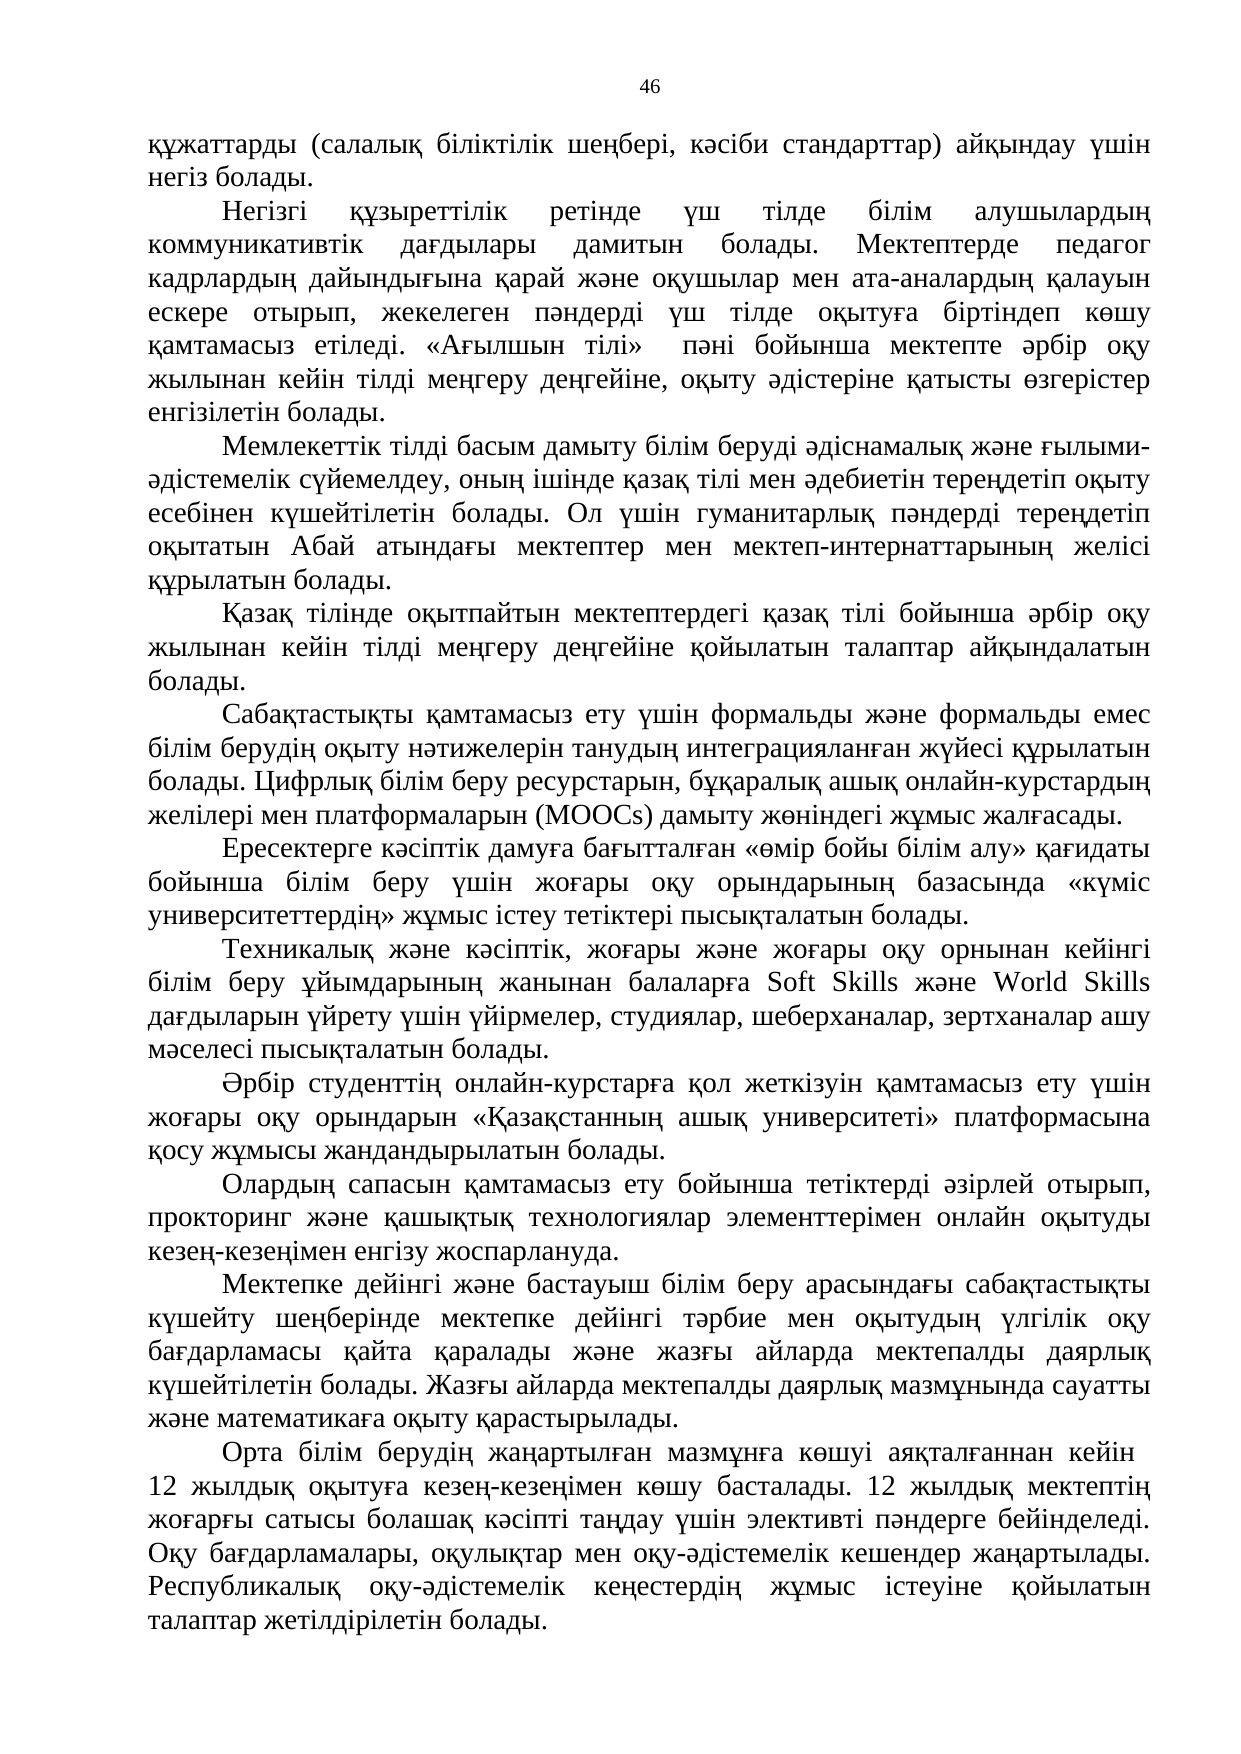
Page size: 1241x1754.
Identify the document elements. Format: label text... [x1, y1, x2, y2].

text Олардың сапасын қамтамасыз ету бойынша тетіктерді әзірлей отырып, прокторинг және қашықтық технологиялар элементтерімен онлайн оқытуды кезең-кезеңімен енгізу жоспарлануда. [148, 1166, 1152, 1266]
text Қазақ тілінде оқытпайтын мектептердегі қазақ тілі бойынша әрбір оқу жылынан кейін тілді меңгеру деңгейіне қойылатын талаптар айқындалатын болады. [148, 596, 1152, 696]
text Мемлекеттік тілді басым дамыту білім беруді әдіснамалық және ғылыми-әдістемелік сүйемелдеу, оның ішінде қазақ тілі мен әдебиетін тереңдетіп оқыту есебінен күшейтілетін болады. Ол үшін гуманитарлық пәндерді тереңдетіп оқытатын Абай атындағы мектептер мен мектеп-интернаттарының желісі құрылатын болады. [148, 428, 1152, 596]
text Орта білім берудің жаңартылған мазмұнға көшуі аяқталғаннан кейін 12 жылдық оқытуға кезең-кезеңімен көшу басталады. 12 жылдық мектептің жоғарғы сатысы болашақ кәсіпті таңдау үшін элективті пәндерге бейінделеді. Оқу бағдарламалары, оқулықтар мен оқу-әдістемелік кешендер жаңартылады. Республикалық оқу-әдістемелік кеңестердің жұмыс істеуіне қойылатын талаптар жетілдірілетін болады. [148, 1434, 1152, 1635]
text Техникалық және кәсіптік, жоғары және жоғары оқу орнынан кейінгі білім беру ұйымдарының жанынан балаларға Soft Skills және World Skills дағдыларын үйрету үшін үйірмелер, студиялар, шеберханалар, зертханалар ашу мәселесі пысықталатын болады. [148, 931, 1152, 1065]
text Сабақтастықты қамтамасыз ету үшін формальды және формальды емес білім берудің оқыту нәтижелерін танудың интеграцияланған жүйесі құрылатын болады. Цифрлық білім беру ресурстарын, бұқаралық ашық онлайн-курстардың желілері мен платформаларын (MOOCs) дамыту жөніндегі жұмыс жалғасады. [148, 696, 1152, 830]
text Әрбір студенттің онлайн-курстарға қол жеткізуін қамтамасыз ету үшін жоғары оқу орындарын «Қазақстанның ашық университеті» платформасына қосу жұмысы жандандырылатын болады. [148, 1065, 1152, 1166]
text Мектепке дейінгі және бастауыш білім беру арасындағы сабақтастықты күшейту шеңберінде мектепке дейінгі тәрбие мен оқытудың үлгілік оқу бағдарламасы қайта қаралады және жазғы айларда мектепалды даярлық күшейтілетін болады. Жазғы айларда мектепалды даярлық мазмұнында сауатты және математикаға оқыту қарастырылады. [148, 1266, 1152, 1434]
text Ересектерге кәсіптік дамуға бағытталған «өмір бойы білім алу» қағидаты бойынша білім беру үшін жоғары оқу орындарының базасында «күміс университеттердің» жұмыс істеу тетіктері пысықталатын болады. [148, 830, 1152, 931]
text Негізгі құзыреттілік ретінде үш тілде білім алушылардың коммуникативтік дағдылары дамитын болады. Мектептерде педагог кадрлардың дайындығына қарай және оқушылар мен ата-аналардың қалауын ескере отырып, жекелеген пәндерді үш тілде оқытуға біртіндеп көшу қамтамасыз етіледі. «Ағылшын тілі» пәні бойынша мектепте әрбір оқу жылынан кейін тілді меңгеру деңгейіне, оқыту әдістеріне қатысты өзгерістер енгізілетін болады. [148, 193, 1152, 428]
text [148, 126, 1152, 193]
